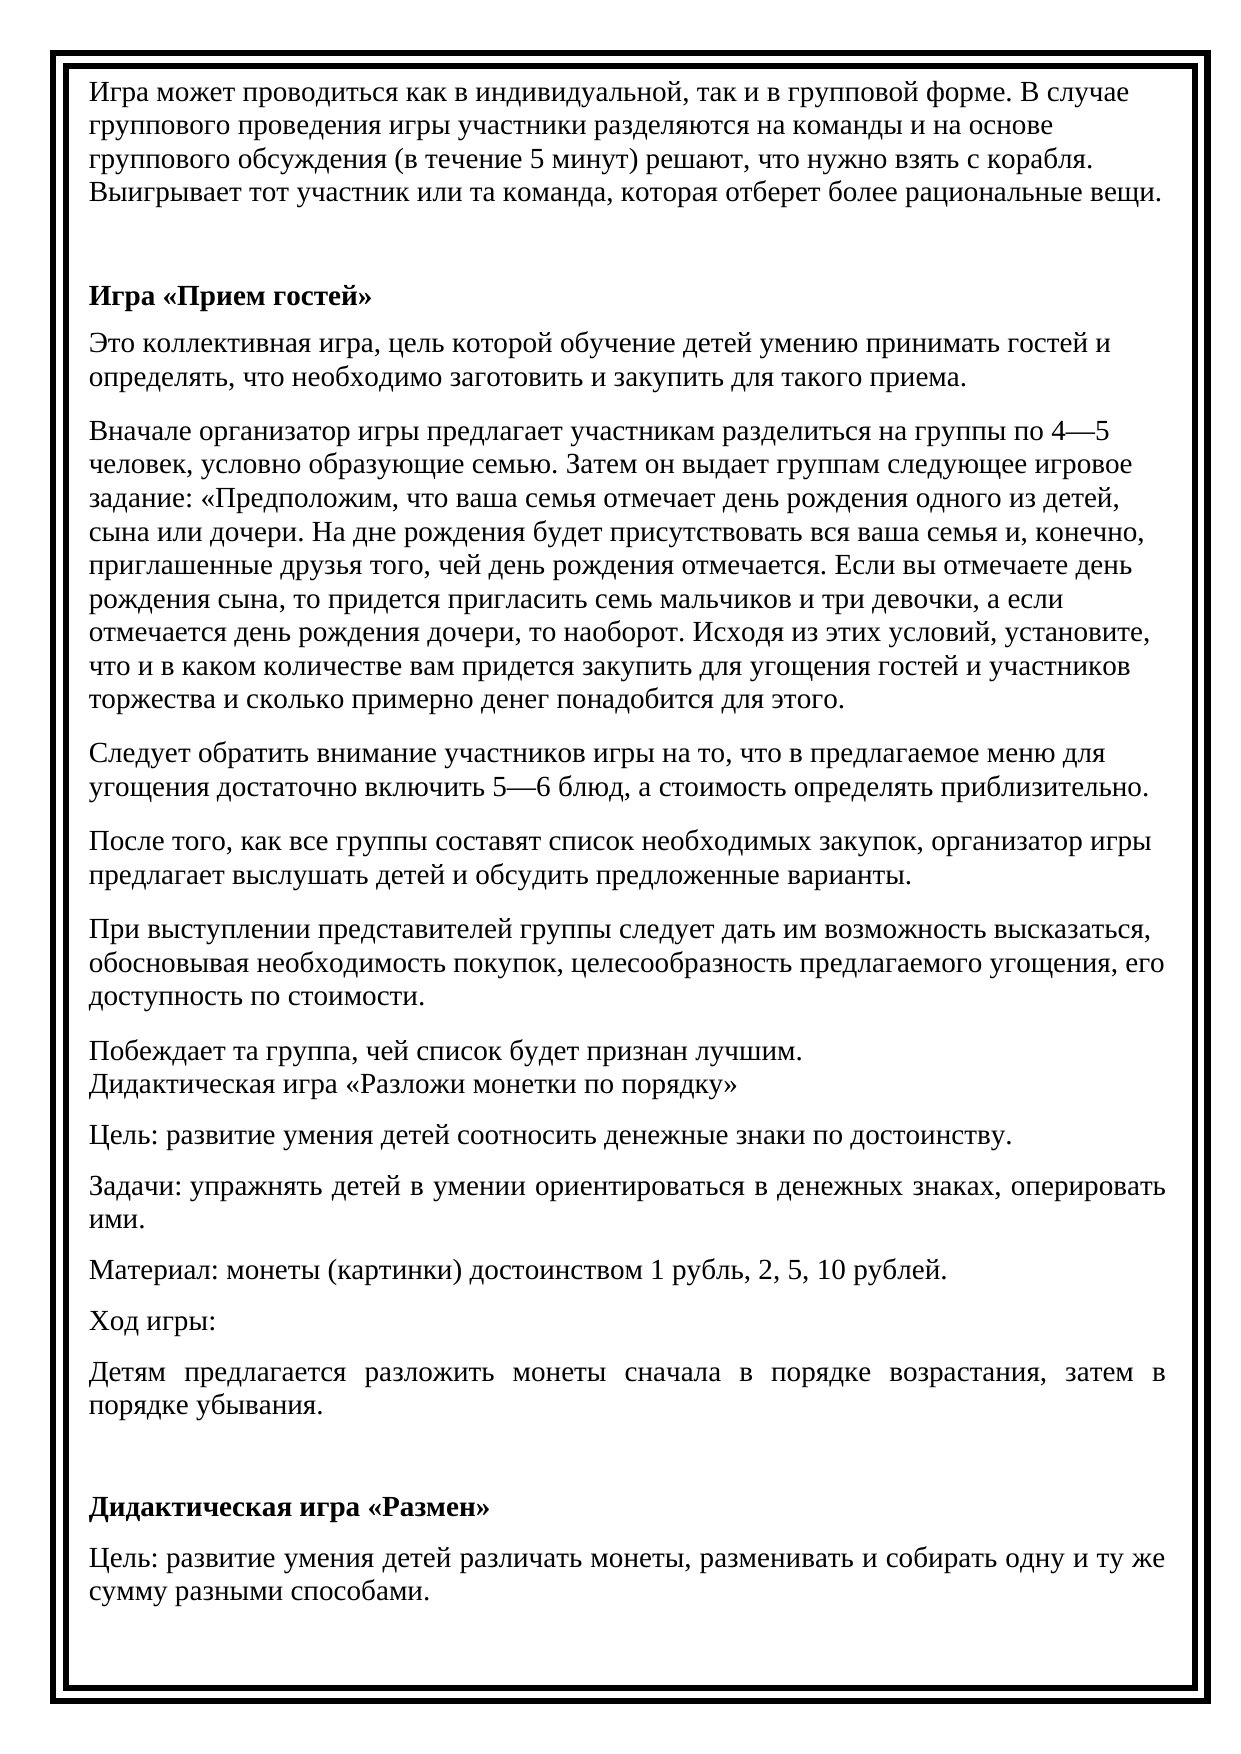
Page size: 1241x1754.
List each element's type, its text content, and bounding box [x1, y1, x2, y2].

text Детям предлагается разложить монеты сначала в порядке возрастания, затем в порядке убывания. [88, 1354, 1167, 1421]
text Ход игры: [88, 1303, 1167, 1337]
text Вначале организатор игры предлагает участникам разделиться на группы по 4—5 человек, условно образующие семью. Затем он выдает группам следующее игровое задание: «Предположим, что ваша семья отмечает день рождения одного из детей, сына или дочери. На дне рождения будет присутствовать вся ваша семья и, конечно, приглашенные друзья того, чей день рождения отмечается. Если вы отмечаете день рождения сына, то придется пригласить семь мальчиков и три девочки, а если отмечается день рождения дочери, то наоборот. Исходя из этих условий, установите, что и в каком количестве вам придется закупить для угощения гостей и участников торжества и сколько примерно денег понадобится для этого. [88, 413, 1167, 715]
text После того, как все группы составят список необходимых закупок, организатор игры предлагает выслушать детей и обсудить предложенные варианты. [88, 823, 1167, 891]
text Цель: развитие умения детей соотносить денежные знаки по достоинству. [88, 1117, 1167, 1151]
text Цель: развитие умения детей различать монеты, разменивать и собирать одну и ту же сумму разными способами. [88, 1540, 1167, 1607]
text Дидактическая игра «Размен» [88, 1489, 1167, 1523]
text Побеждает та группа, чей список будет признан лучшим. [88, 1033, 1167, 1066]
text Это коллективная игра, цель которой обучение детей умению принимать гостей и определять, что необходимо заготовить и закупить для такого приема. [88, 325, 1167, 392]
text Задачи: упражнять детей в умении ориентироваться в денежных знаках, оперировать ими. [88, 1168, 1167, 1235]
subtitle Игра «Прием гостей» [88, 263, 1167, 311]
text Дидактическая игра «Разложи монетки по порядку» [88, 1066, 1167, 1100]
text Игра может проводиться как в индивидуальной, так и в групповой форме. В случае группового проведения игры участники разделяются на команды и на основе группового обсуждения (в течение 5 минут) решают, что нужно взять с корабля. Выигрывает тот участник или та команда, которая отберет более рациональные вещи. [88, 74, 1167, 208]
text Следует обратить внимание участников игры на то, что в предлагаемое меню для угощения достаточно включить 5—6 блюд, а стоимость определять приблизительно. [88, 736, 1167, 803]
text Материал: монеты (картинки) достоинством 1 рубль, 2, 5, 10 рублей. [88, 1252, 1167, 1286]
text При выступлении представителей группы следует дать им возможность высказаться, обосновывая необходимость покупок, целесообразность предлагаемого угощения, его доступность по стоимости. [88, 911, 1167, 1012]
